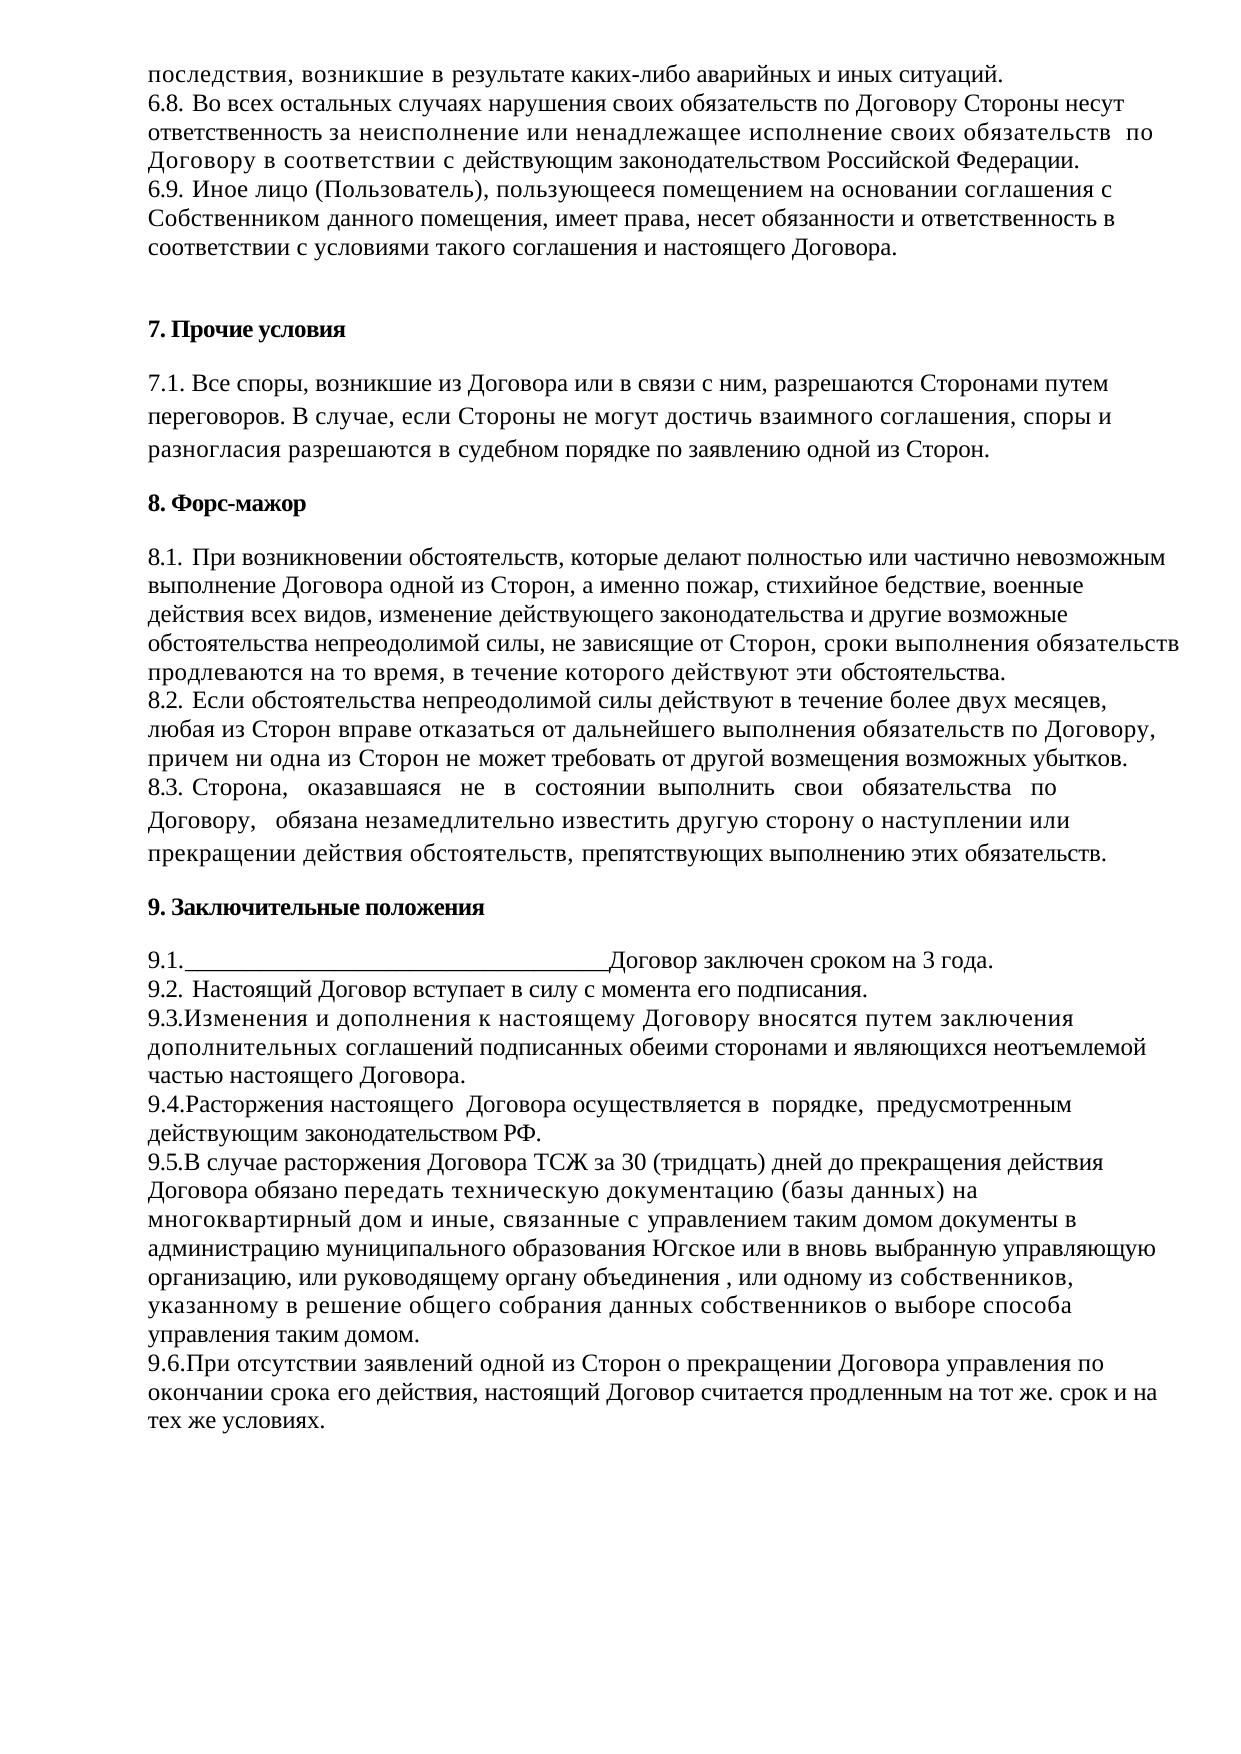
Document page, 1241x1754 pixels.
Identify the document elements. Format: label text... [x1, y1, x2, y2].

list Договор заключен сроком на 3 года. [148, 946, 1181, 974]
list Настоящий Договор вступает в силу с момента его подписания. 9.3.Изменения и дополнения к настоящему Договору вносятся путем заключения дополнительных соглашений подписанных обеими сторонами и являющихся неотъемлемой частью настоящего Договора. 9.4.Расторжения настоящего Договора осуществляется в порядке, предусмотренным действующим законодательством РФ. 9.5.В случае расторжения Договора ТСЖ за 30 (тридцать) дней до прекращения действия Договора обязано передать техническую документацию (базы данных) на многоквартирный дом и иные, связанные с управлением таким домом документы в администрацию муниципального образования Югское или в вновь выбранную управляющую организацию, или руководящему органу объединения , или одному из собственников, указанному в решение общего собрания данных собственников о выборе способа управления таким домом. 9.6.При отсутствии заявлений одной из Сторон о прекращении Договора управления по окончании срока его действия, настоящий Договор считается продленным на тот же. срок и на тех же условиях. [148, 974, 1181, 1434]
list Во всех остальных случаях нарушения своих обязательств по Договору Стороны несут ответственность за неисполнение или ненадлежащее исполнение своих обязательств по Договору в соответствии с действующим законодательством Российской Федерации. [148, 88, 1181, 174]
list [148, 59, 1181, 88]
list При возникновении обстоятельств, которые делают полностью или частично невозможным выполнение Договора одной из Сторон, а именно пожар, стихийное бедствие, военные действия всех видов, изменение действующего законодательства и другие возможные обстоятельства непреодолимой силы, не зависящие от Сторон, сроки выполнения обязательств продлеваются на то время, в течение которого действуют эти обстоятельства. [148, 542, 1181, 686]
list Иное лицо (Пользователь), пользующееся помещением на основании соглашения с Собственником данного помещения, имеет права, несет обязанности и ответственность в соответствии с условиями такого соглашения и настоящего Договора. [148, 174, 1181, 260]
list Если обстоятельства непреодолимой силы действуют в течение более двух месяцев, любая из Сторон вправе отказаться от дальнейшего выполнения обязательств по Договору, причем ни одна из Сторон не может требовать от другой возмещения возможных убытков. [148, 686, 1181, 772]
text 8.3. Сторона, оказавшаяся не в состоянии выполнить свои обязательства по Договору, обязана незамедлительно известить другую сторону о наступлении или прекращении действия обстоятельств, препятствующих выполнению этих обязательств. [148, 772, 1181, 867]
text 9. Заключительные положения [148, 892, 1181, 920]
text 7. Прочие условия [148, 314, 1181, 343]
text 7.1. Все споры, возникшие из Договора или в связи с ним, разрешаются Сторонами путем переговоров. В случае, если Стороны не могут достичь взаимного соглашения, споры и разногласия разрешаются в судебном порядке по заявлению одной из Сторон. [148, 368, 1181, 463]
text 8. Форс-мажор [148, 488, 1181, 517]
